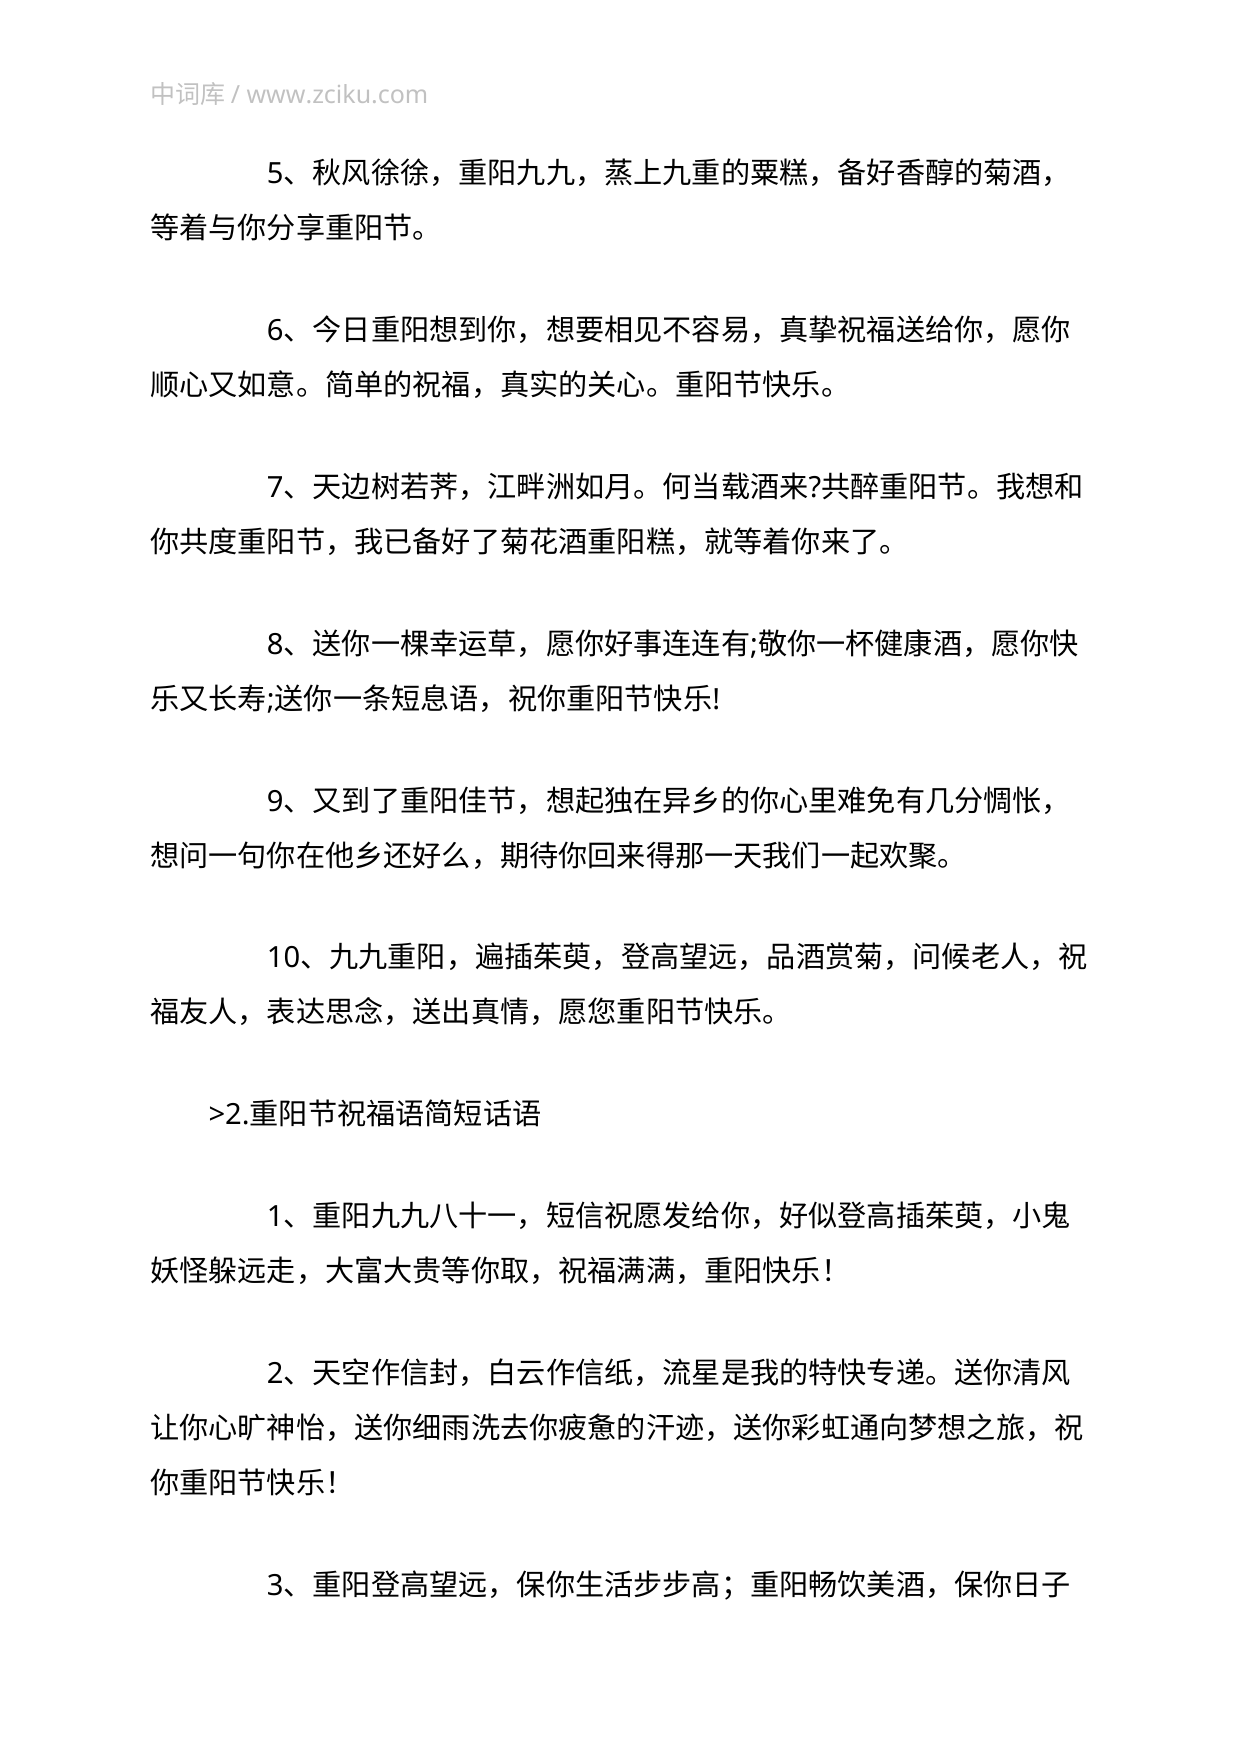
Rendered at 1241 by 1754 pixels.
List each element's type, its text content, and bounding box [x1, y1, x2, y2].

text 5、秋风徐徐，重阳九九，蒸上九重的粟糕，备好香醇的菊酒，等着与你分享重阳节。 [150, 150, 1090, 247]
text 7、天边树若荠，江畔洲如月。何当载酒来?共醉重阳节。我想和你共度重阳节，我已备好了菊花酒重阳糕，就等着你来了。 [150, 463, 1090, 561]
text 10、九九重阳，遍插茱萸，登高望远，品酒赏菊，问候老人，祝福友人，表达思念，送出真情，愿您重阳节快乐。 [150, 934, 1090, 1031]
text 8、送你一棵幸运草，愿你好事连连有;敬你一杯健康酒，愿你快乐又长寿;送你一条短息语，祝你重阳节快乐! [150, 620, 1090, 718]
text >2.重阳节祝福语简短话语 [150, 1091, 1090, 1133]
text 9、又到了重阳佳节，想起独在异乡的你心里难免有几分惆怅，想问一句你在他乡还好么，期待你回来得那一天我们一起欢聚。 [150, 777, 1090, 874]
text 2、天空作信封，白云作信纸，流星是我的特快专递。送你清风让你心旷神怡，送你细雨洗去你疲惫的汗迹，送你彩虹通向梦想之旅，祝你重阳节快乐！ [150, 1349, 1090, 1502]
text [150, 1561, 1090, 1604]
text 6、今日重阳想到你，想要相见不容易，真挚祝福送给你，愿你顺心又如意。简单的祝福，真实的关心。重阳节快乐。 [150, 307, 1090, 404]
text 1、重阳九九八十一，短信祝愿发给你，好似登高插茱萸，小鬼妖怪躲远走，大富大贵等你取，祝福满满，重阳快乐！ [150, 1193, 1090, 1290]
